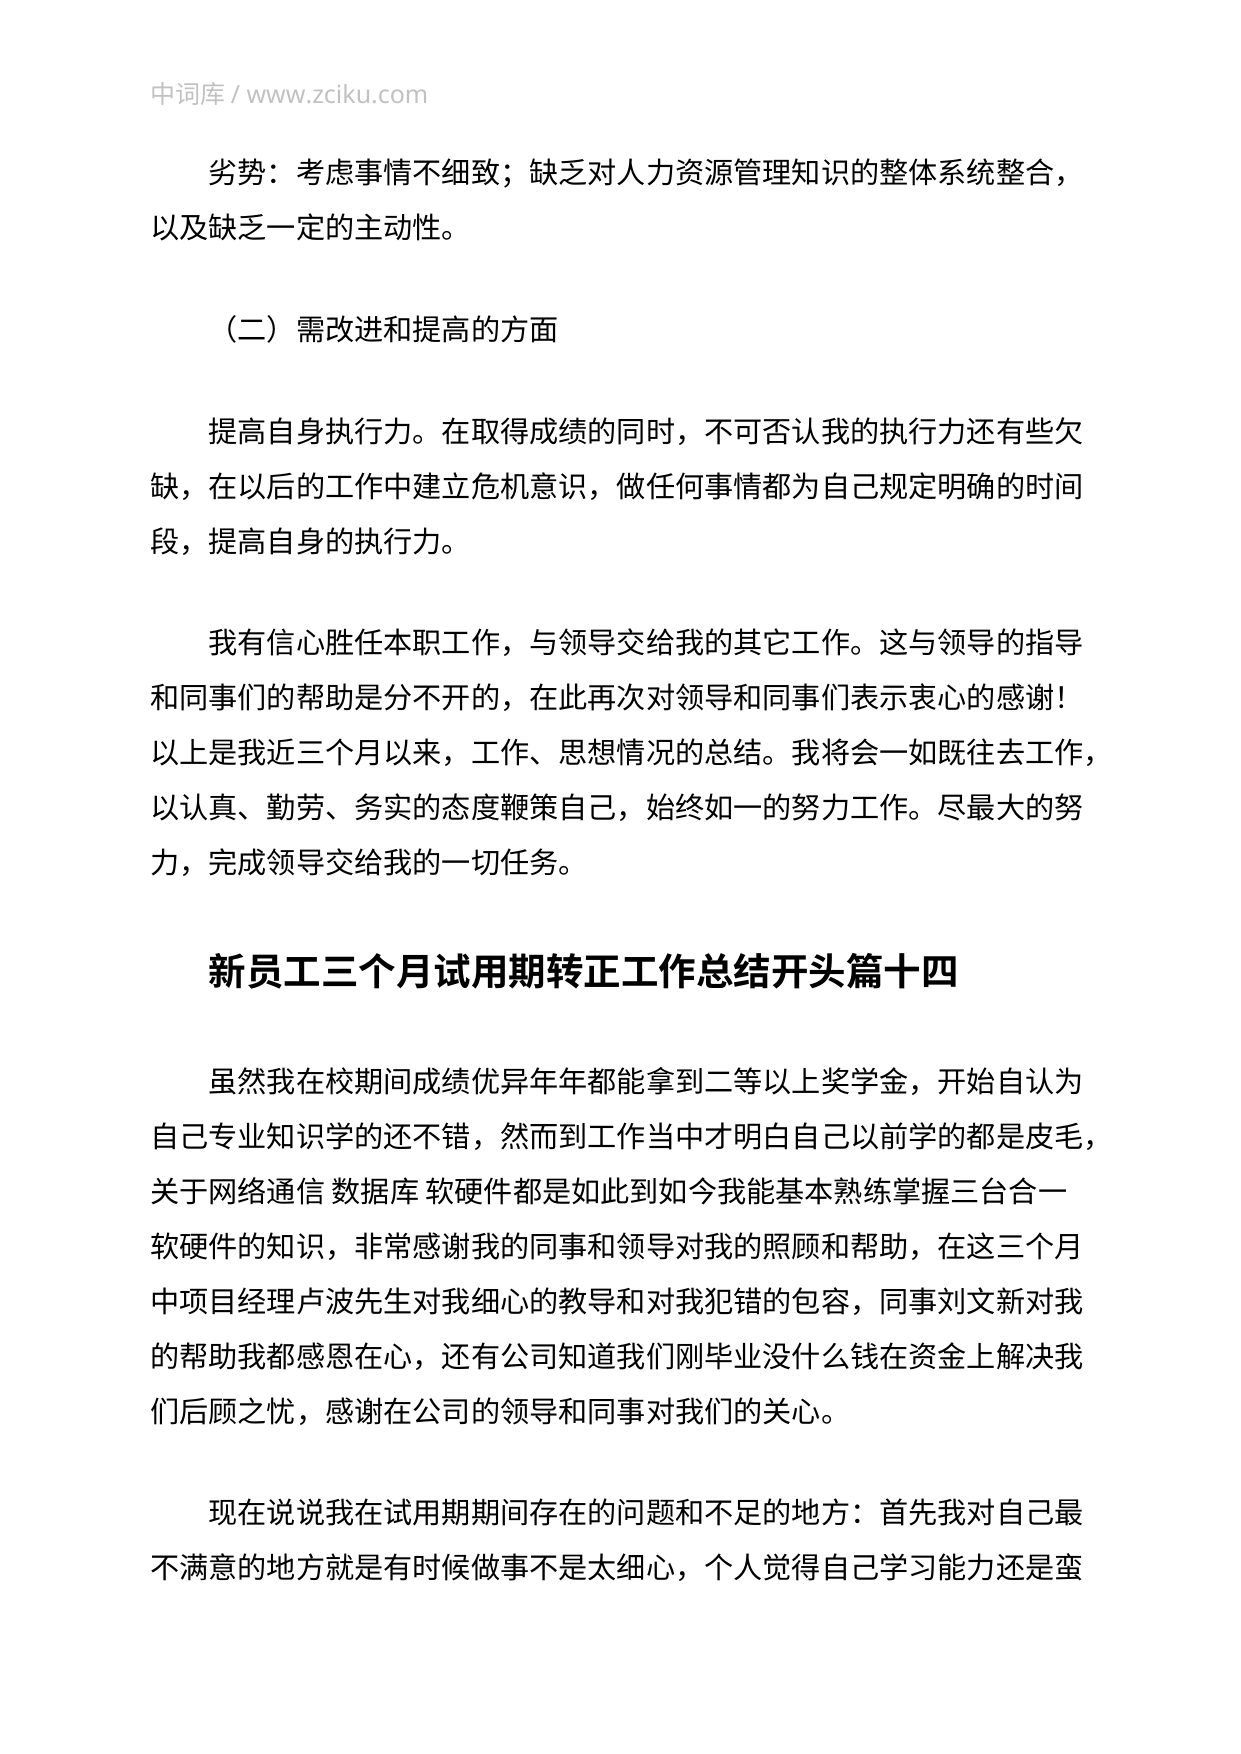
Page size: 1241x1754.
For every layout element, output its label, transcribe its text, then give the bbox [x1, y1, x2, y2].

text 新员工三个月试用期转正工作总结开头篇十四 [150, 941, 1090, 996]
text 提高自身执行力。在取得成绩的同时，不可否认我的执行力还有些欠缺，在以后的工作中建立危机意识，做任何事情都为自己规定明确的时间段，提高自身的执行力。 [150, 408, 1090, 561]
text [150, 1490, 1090, 1587]
text 虽然我在校期间成绩优异年年都能拿到二等以上奖学金，开始自认为自己专业知识学的还不错，然而到工作当中才明白自己以前学的都是皮毛，关于网络通信 数据库 软硬件都是如此到如今我能基本熟练掌握三台合一软硬件的知识，非常感谢我的同事和领导对我的照顾和帮助，在这三个月中项目经理卢波先生对我细心的教导和对我犯错的包容，同事刘文新对我的帮助我都感恩在心，还有公司知道我们刚毕业没什么钱在资金上解决我们后顾之忧，感谢在公司的领导和同事对我们的关心。 [150, 1059, 1090, 1430]
text （二）需改进和提高的方面 [150, 307, 1090, 349]
text 劣势：考虑事情不细致；缺乏对人力资源管理知识的整体系统整合，以及缺乏一定的主动性。 [150, 150, 1090, 247]
text 我有信心胜任本职工作，与领导交给我的其它工作。这与领导的指导和同事们的帮助是分不开的，在此再次对领导和同事们表示衷心的感谢！以上是我近三个月以来，工作、思想情况的总结。我将会一如既往去工作，以认真、勤劳、务实的态度鞭策自己，始终如一的努力工作。尽最大的努力，完成领导交给我的一切任务。 [150, 620, 1090, 882]
